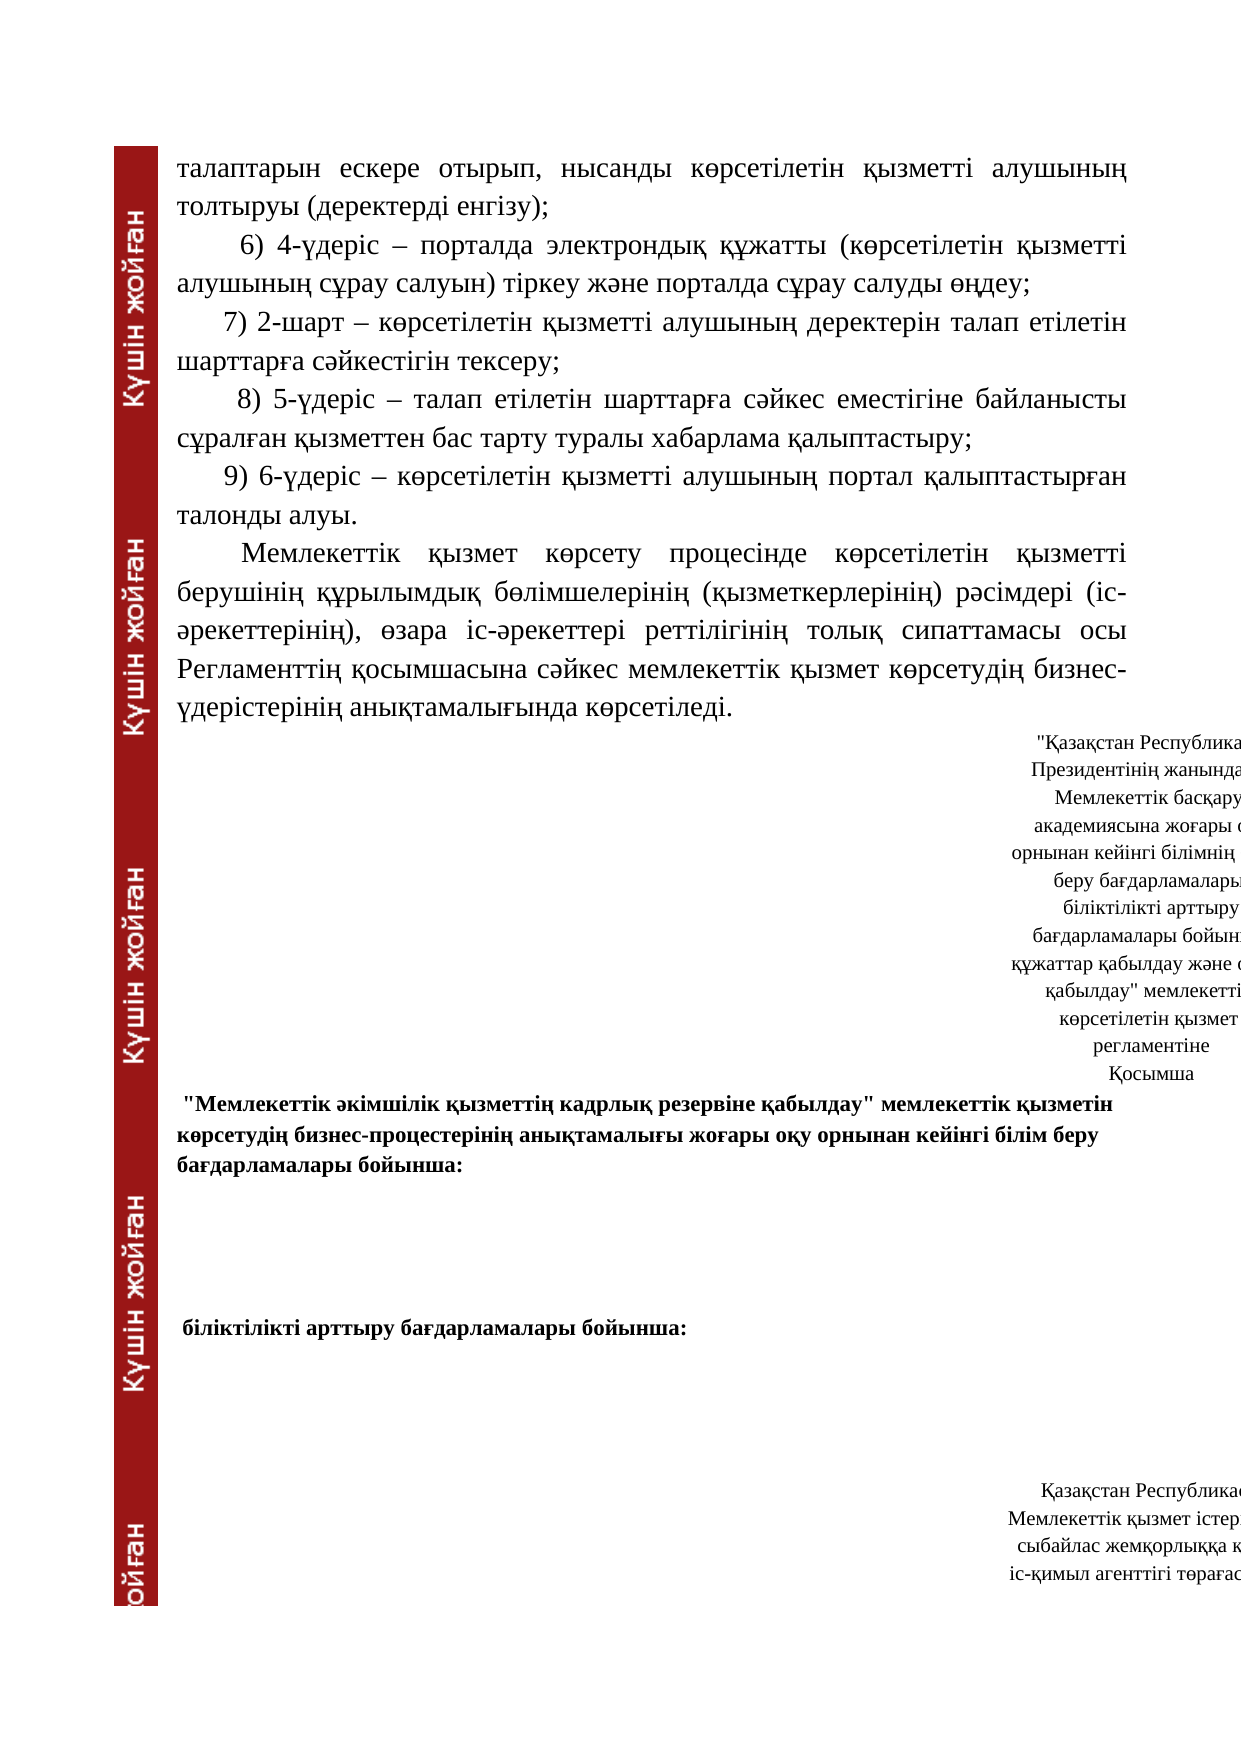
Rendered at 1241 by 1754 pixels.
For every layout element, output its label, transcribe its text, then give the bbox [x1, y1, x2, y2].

text 7) 2-шарт – көрсетілетін қызметті алушының деректерін талап етілетін шарттарға сәйкестігін тексеру; [112, 304, 1128, 376]
table_header [101, 728, 912, 1090]
picture [114, 453, 158, 458]
picture [114, 1177, 158, 1313]
picture [114, 222, 158, 227]
text 9) 6-үдеріс – көрсетілетін қызметті алушының портал қалыптастырған талонды алуы. [112, 458, 1128, 530]
picture [114, 723, 158, 728]
text "Мемлекеттiк әкiмшiлiк қызметтiң кадрлық резервiне қабылдау" мемлекеттік қызметін көрсетудің бизнес-процестерінің анықтамалығы жоғары оқу орнынан кейінгі білім беру бағдарламалары бойынша: [112, 1090, 1128, 1177]
text 8) 5-үдеріс – талап етілетін шарттарға сәйкес еместігіне байланысты сұралған қызметтен бас тарту туралы хабарлама қалыптастыру; [112, 381, 1128, 453]
table_header "Қазақстан Республикасы Президентінің жанындағы Мемлекеттік басқару академиясына жоғары оқу орнынан кейінгі білімнің білім беру бағдарламалары, біліктілікті арттыру бағдарламалары бойынша құжаттар қабылдау және оқуға қабылдау" мемлекеттік көрсетілетін қызмет регламентіне Қосымша [912, 728, 1240, 1090]
table_header [101, 1476, 912, 1586]
picture [114, 376, 158, 381]
picture [114, 1586, 158, 1606]
picture [114, 146, 158, 150]
picture [114, 299, 158, 304]
picture [114, 530, 158, 535]
text біліктілікті арттыру бағдарламалары бойынша: [112, 1313, 1128, 1340]
picture [114, 1340, 158, 1476]
text Мемлекеттік қызмет көрсету процесінде көрсетілетін қызметті берушінің құрылымдық бөлімшелерінің (қызметкерлерінің) рәсімдері (іс-әрекеттерінің), өзара іс-әрекеттері реттілігінің толық сипаттамасы осы Регламенттің қосымшасына сәйкес мемлекеттік қызмет көрсетудің бизнес-үдерістерінің анықтамалығында көрсетіледі. [112, 535, 1128, 723]
text 6) 4-үдеріс – порталда электрондық құжатты (көрсетілетін қызметті алушының сұрау салуын) тіркеу және порталда сұрау салуды өңдеу; [112, 227, 1128, 299]
